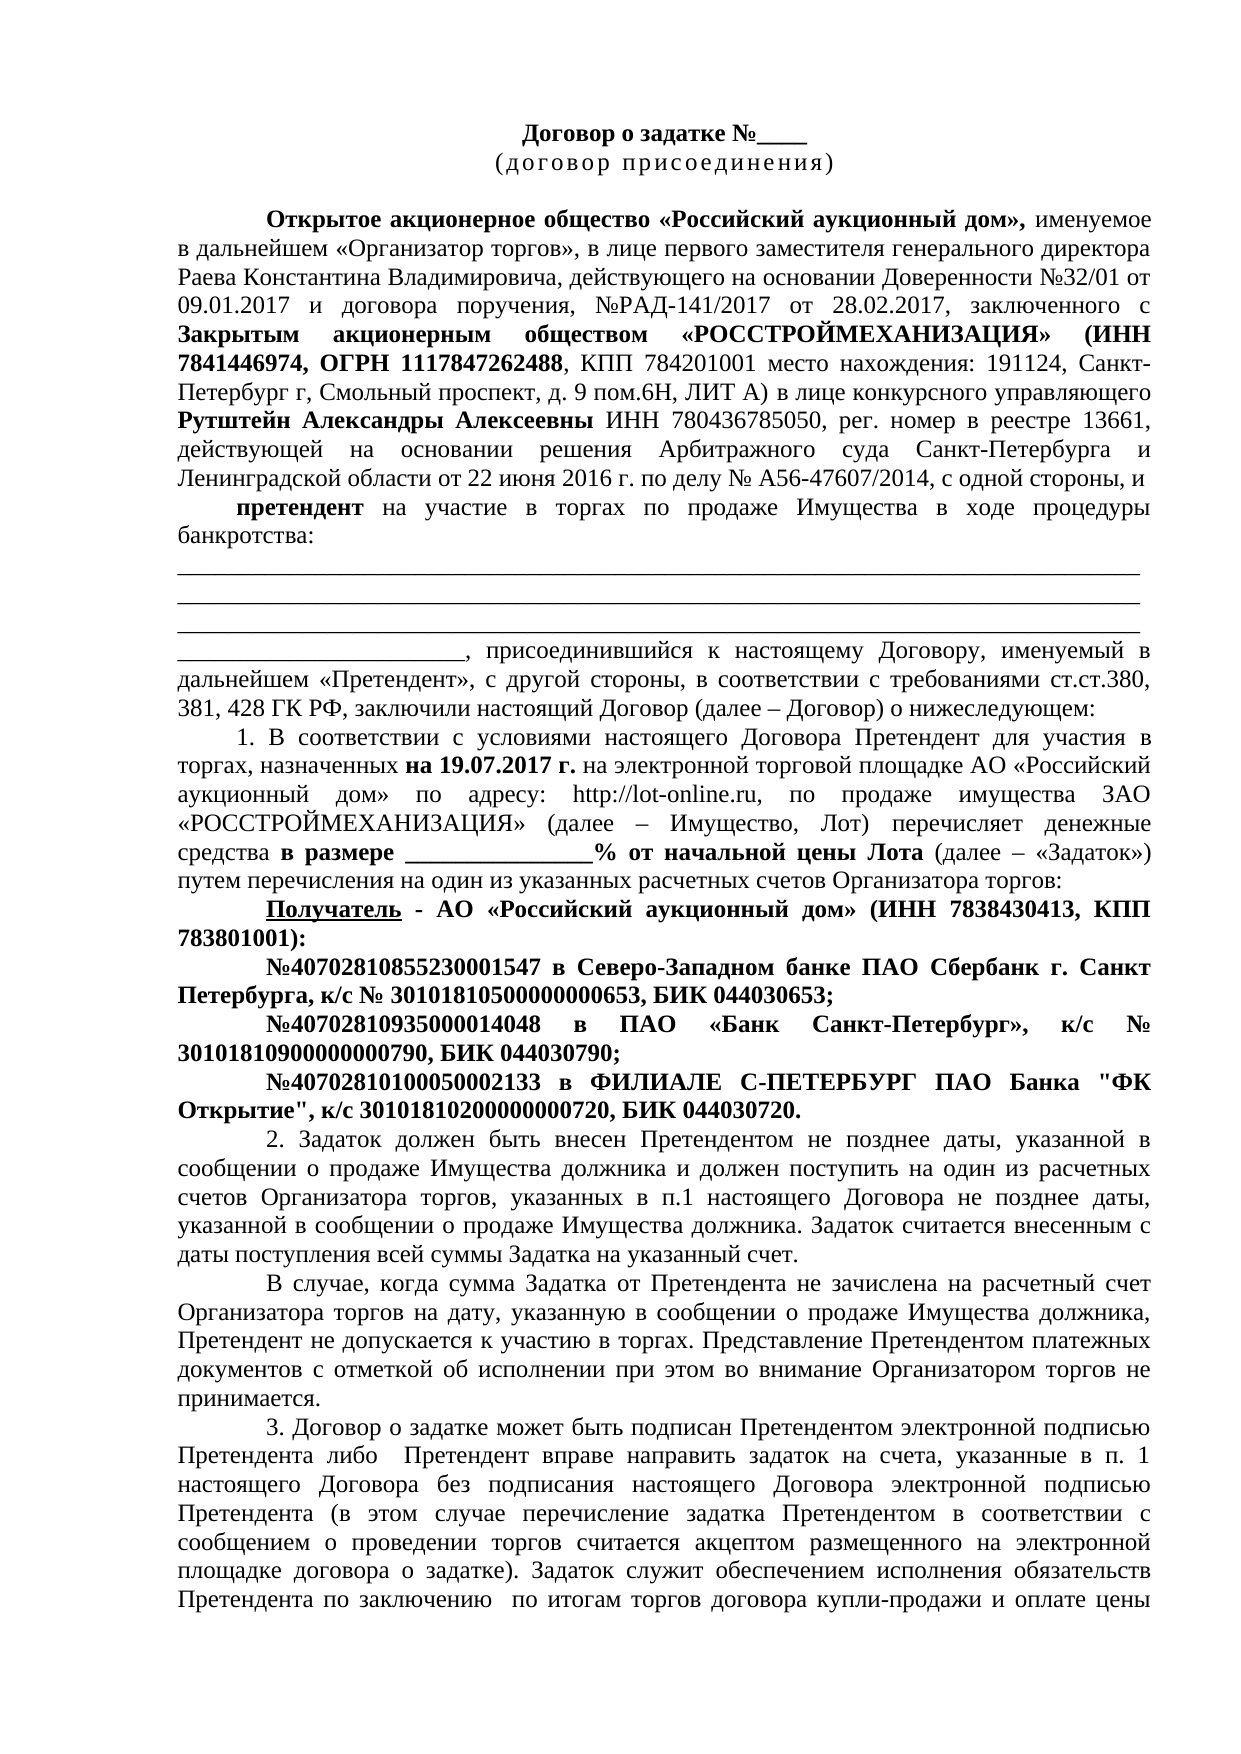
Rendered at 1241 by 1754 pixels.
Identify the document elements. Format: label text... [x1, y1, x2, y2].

text №40702810935000014048 в ПАО «Банк Санкт-Петербург», к/с № 30101810900000000790, БИК 044030790; [177, 1009, 1152, 1067]
text №40702810100050002133 в ФИЛИАЛЕ С-ПЕТЕРБУРГ ПАО Банка "ФК Открытие", к/с 30101810200000000720, БИК 044030720. [177, 1067, 1152, 1124]
text Договор о задатке №____ [177, 118, 1152, 147]
text 2. Задаток должен быть внесен Претендентом не позднее даты, указанной в сообщении о продаже Имущества должника и должен поступить на один из расчетных счетов Организатора торгов, указанных в п.1 настоящего Договора не позднее даты, указанной в сообщении о продаже Имущества должника. Задаток считается внесенным с даты поступления всей суммы Задатка на указанный счет. [177, 1124, 1152, 1268]
text В случае, когда сумма Задатка от Претендента не зачислена на расчетный счет Организатора торгов на дату, указанную в сообщении о продаже Имущества должника, Претендент не допускается к участию в торгах. Представление Претендентом платежных документов с отметкой об исполнении при этом во внимание Организатором торгов не принимается. [177, 1268, 1152, 1412]
text №40702810855230001547 в Северо-Западном банке ПАО Сбербанк г. Санкт Петербурга, к/с № 30101810500000000653, БИК 044030653; [177, 952, 1152, 1009]
text (договор присоединения) [177, 147, 1152, 176]
text Получатель - АО «Российский аукционный дом» (ИНН 7838430413, КПП 783801001): [177, 894, 1152, 952]
text Открытое акционерное общество «Российский аукционный дом», именуемое в дальнейшем «Организатор торгов», в лице первого заместителя генерального директора Раева Константина Владимировича, действующего на основании Доверенности №32/01 от 09.01.2017 и договора поручения, №РАД-141/2017 от 28.02.2017, заключенного с Закрытым акционерным обществом «РОССТРОЙМЕХАНИЗАЦИЯ» (ИНН 7841446974, ОГРН 1117847262488, КПП 784201001 место нахождения: 191124, Санкт-Петербург г, Смольный проспект, д. 9 пом.6Н, ЛИТ А) в лице конкурсного управляющего Рутштейн Александры Алексеевны ИНН 780436785050, рег. номер в реестре 13661, действующей на основании решения Арбитражного суда Санкт-Петербурга и Ленинградской области от 22 июня 2016 г. по делу № А56-47607/2014, с одной стороны, и [177, 204, 1152, 492]
text 1. В соответствии с условиями настоящего Договора Претендент для участия в торгах, назначенных на 19.07.2017 г. на электронной торговой площадке АО «Российский аукционный дом» по адресу: http://lot-online.ru, по продаже имущества ЗАО «РОССТРОЙМЕХАНИЗАЦИЯ» (далее – Имущество, Лот) перечисляет денежные средства в размере _______________% от начальной цены Лота (далее – «Задаток») путем перечисления на один из указанных расчетных счетов Организатора торгов: [177, 722, 1152, 894]
text претендент на участие в торгах по продаже Имущества в ходе процедуры банкротства: [177, 492, 1152, 549]
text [177, 1412, 1152, 1613]
text ______________________________________________________________________________________________________________________________________________________________________________________________________________________________________________________________, присоединившийся к настоящему Договору, именуемый в дальнейшем «Претендент», с другой стороны, в соответствии с требованиями ст.ст.380, 381, 428 ГК РФ, заключили настоящий Договор (далее – Договор) о нижеследующем: [177, 549, 1152, 722]
